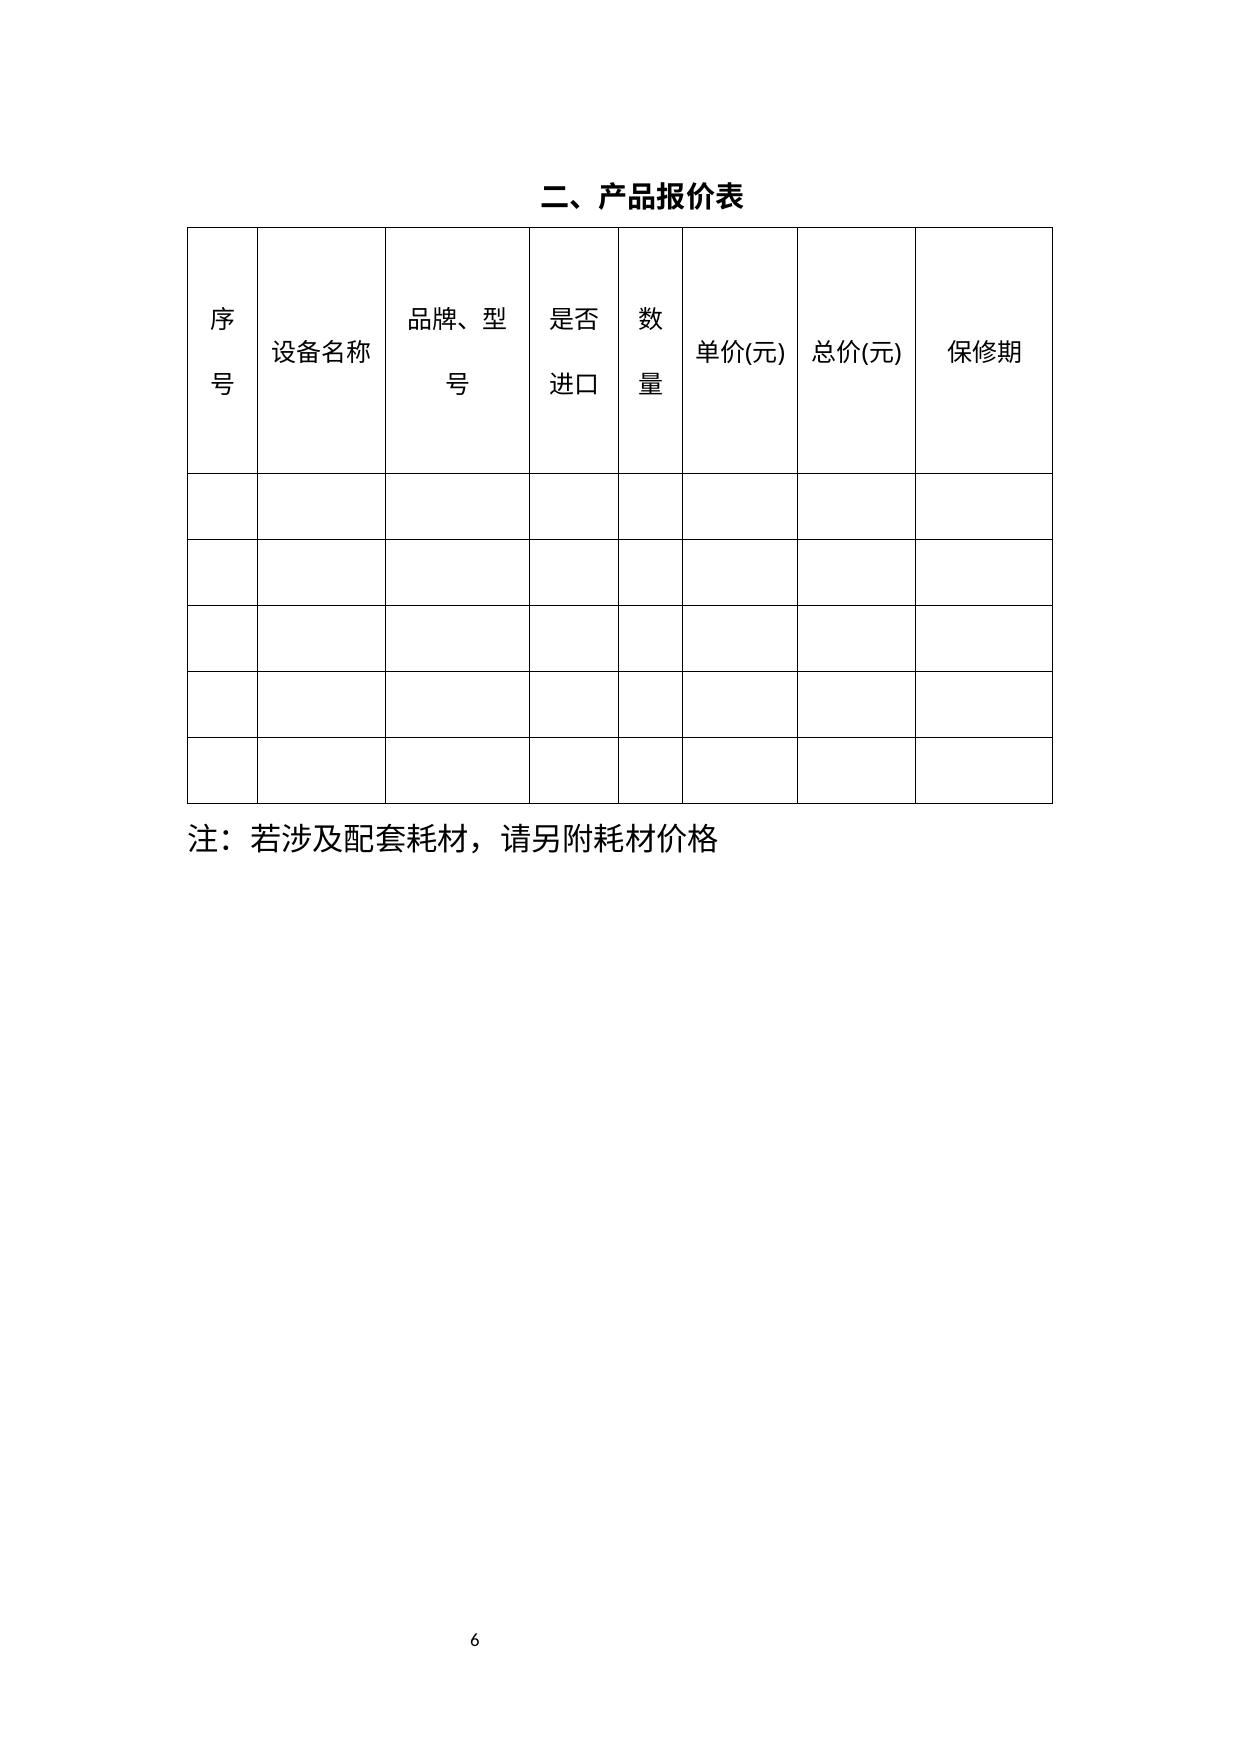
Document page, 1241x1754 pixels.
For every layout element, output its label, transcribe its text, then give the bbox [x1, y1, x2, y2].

table_cell [258, 606, 385, 671]
table_cell [530, 672, 618, 737]
table_cell [916, 738, 1052, 803]
table_cell [619, 738, 682, 803]
table_cell [188, 474, 257, 538]
table_cell [188, 672, 257, 737]
table_cell [916, 474, 1052, 538]
table_cell [619, 540, 682, 604]
list 二、产品报价表 [187, 162, 1053, 227]
table_cell [530, 540, 618, 604]
table_cell [258, 474, 385, 538]
table_header 总价(元) [798, 228, 915, 472]
table_cell [386, 606, 529, 671]
table_cell [188, 540, 257, 604]
table_header 设备名称 [258, 228, 385, 472]
table_cell [798, 672, 915, 737]
table_cell [386, 672, 529, 737]
table_cell [530, 606, 618, 671]
table_cell [619, 672, 682, 737]
table_cell [683, 738, 797, 803]
table_cell [530, 738, 618, 803]
table_cell [258, 672, 385, 737]
table_cell [916, 540, 1052, 604]
table_cell [916, 606, 1052, 671]
table_header 是否 进口 [530, 228, 618, 472]
table_cell [258, 738, 385, 803]
table_cell [619, 606, 682, 671]
table_header 序号 [188, 228, 257, 472]
text 注：若涉及配套耗材，请另附耗材价格 [187, 804, 1053, 869]
table_cell [386, 540, 529, 604]
table_cell [258, 540, 385, 604]
table_cell [188, 738, 257, 803]
table_header 单价(元) [683, 228, 797, 472]
table_header 数量 [619, 228, 682, 472]
table_cell [188, 606, 257, 671]
table_header 保修期 [916, 228, 1052, 472]
table_header 品牌、型号 [386, 228, 529, 472]
table_cell [386, 474, 529, 538]
table_cell [798, 474, 915, 538]
table_cell [530, 474, 618, 538]
table_cell [916, 672, 1052, 737]
table_cell [798, 540, 915, 604]
table_cell [619, 474, 682, 538]
table_cell [683, 606, 797, 671]
table_cell [683, 672, 797, 737]
table_cell [798, 606, 915, 671]
table_cell [798, 738, 915, 803]
table_cell [386, 738, 529, 803]
table_cell [683, 474, 797, 538]
table_cell [683, 540, 797, 604]
